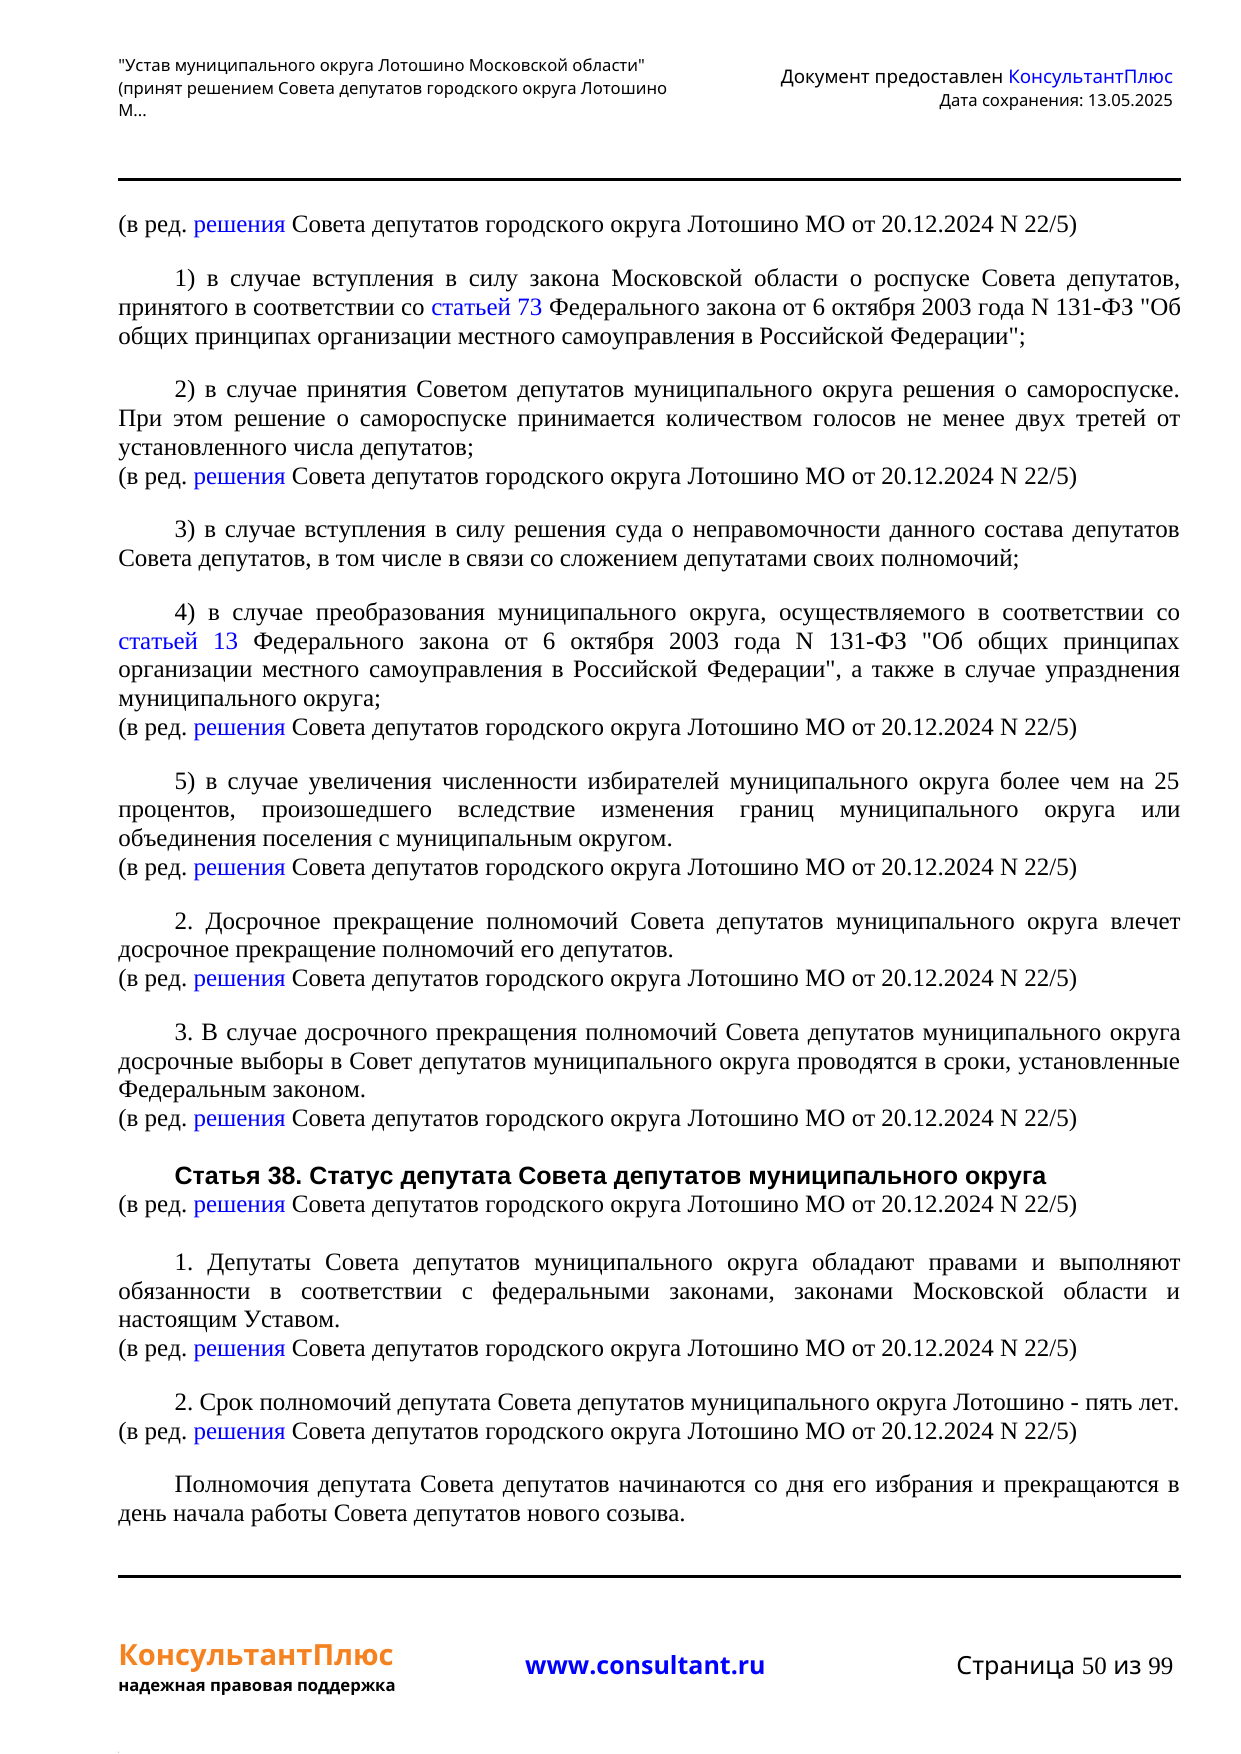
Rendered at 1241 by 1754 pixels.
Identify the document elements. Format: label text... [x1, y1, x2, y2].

text (в ред. решения Совета депутатов городского округа Лотошино МО от 20.12.2024 N 22/5) [118, 1416, 1181, 1444]
text (в ред. решения Совета депутатов городского округа Лотошино МО от 20.12.2024 N 22/5) [118, 1103, 1181, 1132]
text (в ред. решения Совета депутатов городского округа Лотошино МО от 20.12.2024 N 22/5) [118, 461, 1181, 489]
text 3. В случае досрочного прекращения полномочий Совета депутатов муниципального округа досрочные выборы в Совет депутатов муниципального округа проводятся в сроки, установленные Федеральным законом. [118, 1017, 1181, 1103]
text 1. Депутаты Совета депутатов муниципального округа обладают правами и выполняют обязанности в соответствии с федеральными законами, законами Московской области и настоящим Уставом. [118, 1247, 1181, 1333]
text Полномочия депутата Совета депутатов начинаются со дня его избрания и прекращаются в день начала работы Совета депутатов нового созыва. [118, 1469, 1181, 1527]
text 5) в случае увеличения численности избирателей муниципального округа более чем на 25 процентов, произошедшего вследствие изменения границ муниципального округа или объединения поселения с муниципальным округом. [118, 766, 1181, 852]
title Статья 38. Статус депутата Совета депутатов муниципального округа [118, 1161, 1181, 1189]
text (в ред. решения Совета депутатов городского округа Лотошино МО от 20.12.2024 N 22/5) [118, 1333, 1181, 1362]
text (в ред. решения Совета депутатов городского округа Лотошино МО от 20.12.2024 N 22/5) [118, 852, 1181, 881]
text 1) в случае вступления в силу закона Московской области о роспуске Совета депутатов, принятого в соответствии со статьей 73 Федерального закона от 6 октября 2003 года N 131-ФЗ "Об общих принципах организации местного самоуправления в Российской Федерации"; [118, 263, 1181, 349]
text (в ред. решения Совета депутатов городского округа Лотошино МО от 20.12.2024 N 22/5) [118, 963, 1181, 992]
text 3) в случае вступления в силу решения суда о неправомочности данного состава депутатов Совета депутатов, в том числе в связи со сложением депутатами своих полномочий; [118, 514, 1181, 572]
text 2. Досрочное прекращение полномочий Совета депутатов муниципального округа влечет досрочное прекращение полномочий его депутатов. [118, 906, 1181, 963]
text (в ред. решения Совета депутатов городского округа Лотошино МО от 20.12.2024 N 22/5) [118, 1189, 1181, 1218]
text 2) в случае принятия Советом депутатов муниципального округа решения о самороспуске. При этом решение о самороспуске принимается количеством голосов не менее двух третей от установленного числа депутатов; [118, 374, 1181, 461]
text 2. Срок полномочий депутата Совета депутатов муниципального округа Лотошино - пять лет. [118, 1387, 1181, 1416]
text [118, 209, 1181, 238]
text 4) в случае преобразования муниципального округа, осуществляемого в соответствии со статьей 13 Федерального закона от 6 октября 2003 года N 131-ФЗ "Об общих принципах организации местного самоуправления в Российской Федерации", а также в случае упразднения муниципального округа; [118, 597, 1181, 712]
text (в ред. решения Совета депутатов городского округа Лотошино МО от 20.12.2024 N 22/5) [118, 712, 1181, 741]
